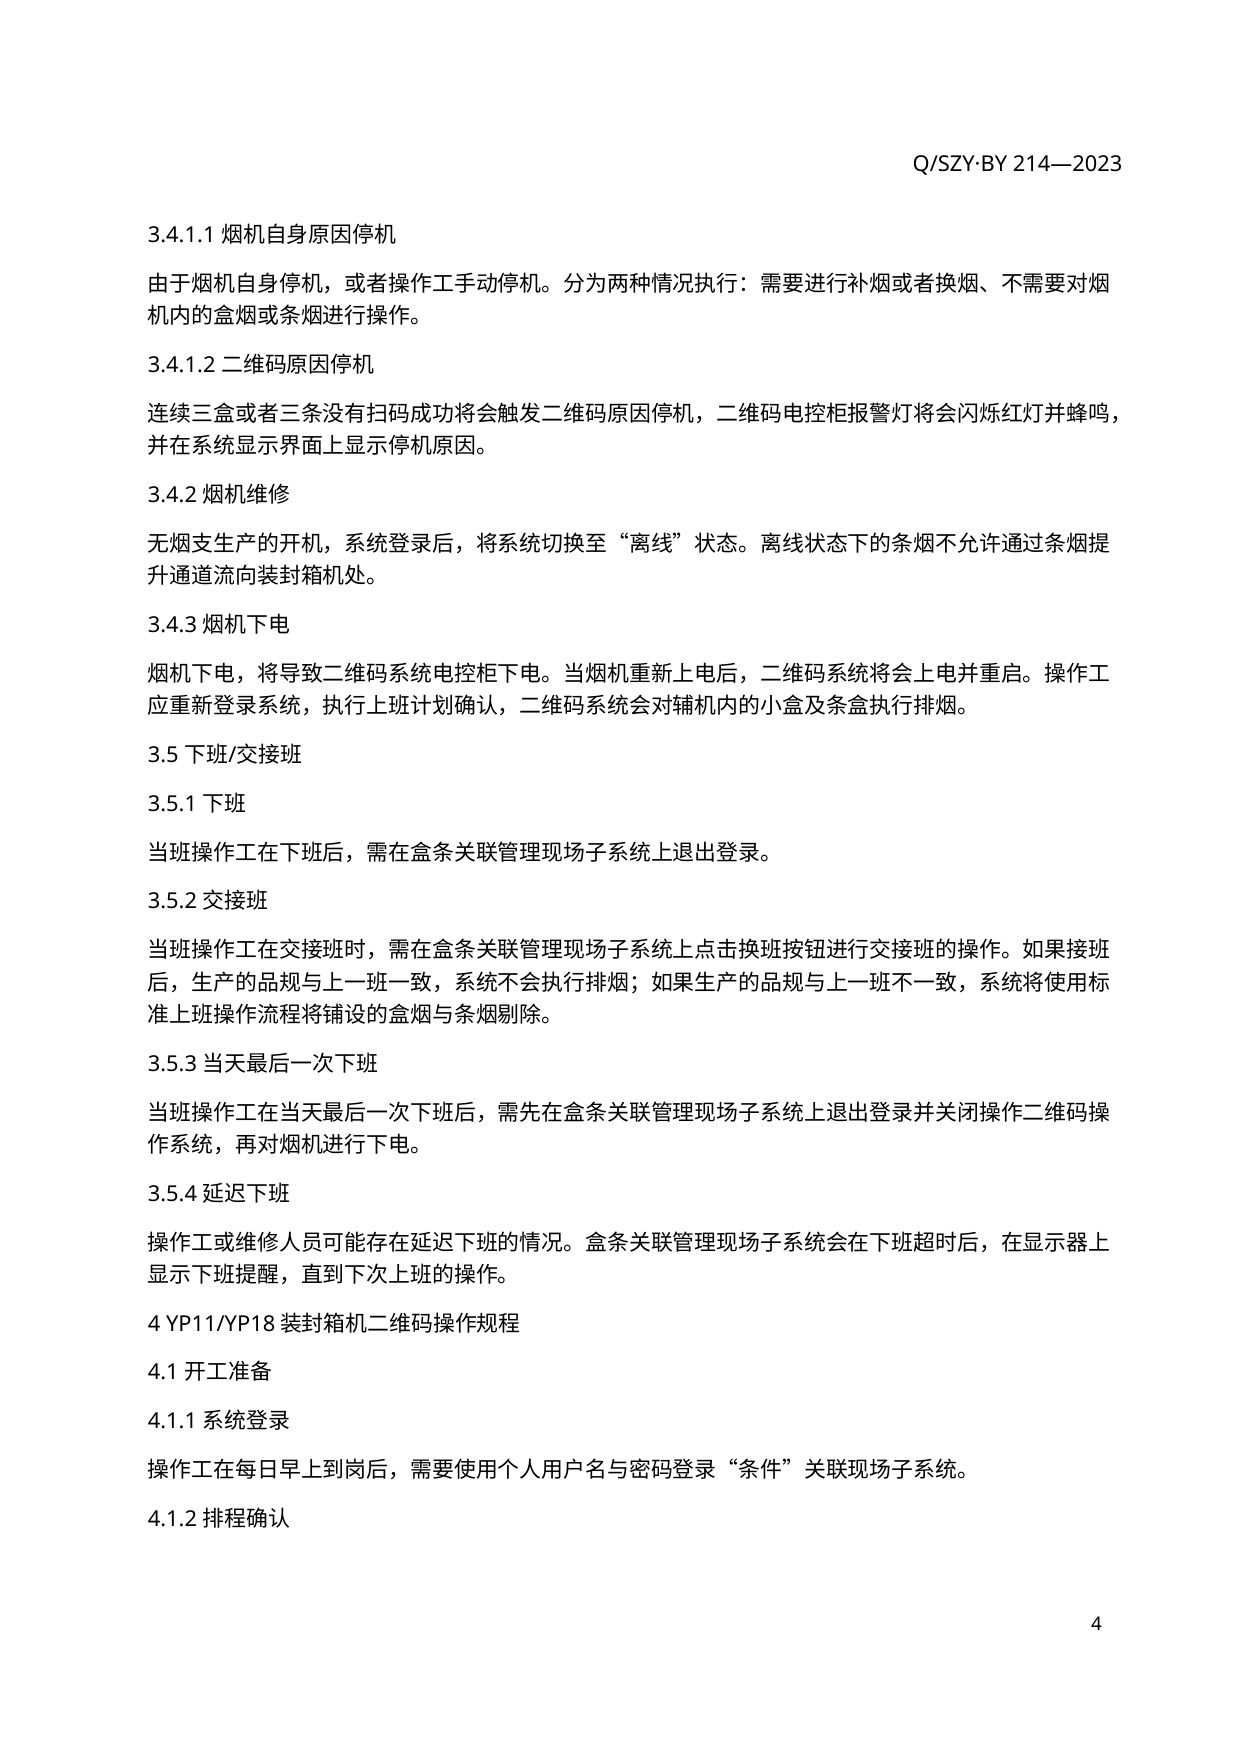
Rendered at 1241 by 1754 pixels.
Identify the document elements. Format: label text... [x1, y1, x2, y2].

list 4.1.2 排程确认 [148, 1500, 1122, 1533]
list 操作工在每日早上到岗后，需要使用个人用户名与密码登录“条件”关联现场子系统。 [148, 1452, 1122, 1484]
list 4.1 开工准备 [148, 1354, 1122, 1387]
list 3.4.2 烟机维修 [148, 477, 1122, 509]
list 3.5.1 下班 [148, 785, 1122, 818]
list 无烟支生产的开机，系统登录后，将系统切换至“离线”状态。离线状态下的条烟不允许通过条烟提升通道流向装封箱机处。 [148, 525, 1122, 590]
list 烟机下电，将导致二维码系统电控柜下电。当烟机重新上电后，二维码系统将会上电并重启。操作工应重新登录系统，执行上班计划确认，二维码系统会对辅机内的小盒及条盒执行排烟。 [148, 655, 1122, 720]
list 3.5.3 当天最后一次下班 [148, 1045, 1122, 1078]
list 当班操作工在当天最后一次下班后，需先在盒条关联管理现场子系统上退出登录并关闭操作二维码操作系统，再对烟机进行下电。 [148, 1094, 1122, 1159]
list 3.4.3 烟机下电 [148, 607, 1122, 639]
list 3.4.1.2 二维码原因停机 [148, 347, 1122, 379]
list 由于烟机自身停机，或者操作工手动停机。分为两种情况执行：需要进行补烟或者换烟、不需要对烟机内的盒烟或条烟进行操作。 [148, 265, 1122, 330]
list 当班操作工在交接班时，需在盒条关联管理现场子系统上点击换班按钮进行交接班的操作。如果接班后，生产的品规与上一班一致，系统不会执行排烟；如果生产的品规与上一班不一致，系统将使用标准上班操作流程将铺设的盒烟与条烟剔除。 [148, 932, 1122, 1029]
list 3.5.4 延迟下班 [148, 1175, 1122, 1208]
list 3.5.2 交接班 [148, 883, 1122, 915]
list 4.1.1 系统登录 [148, 1403, 1122, 1435]
list 当班操作工在下班后，需在盒条关联管理现场子系统上退出登录。 [148, 834, 1122, 867]
list 3.4.1.1 烟机自身原因停机 [148, 217, 1122, 249]
list 操作工或维修人员可能存在延迟下班的情况。盒条关联管理现场子系统会在下班超时后，在显示器上显示下班提醒，直到下次上班的操作。 [148, 1224, 1122, 1289]
list 3.5 下班/交接班 [148, 737, 1122, 769]
list 4 YP11/YP18装封箱机二维码操作规程 [148, 1305, 1122, 1338]
list 连续三盒或者三条没有扫码成功将会触发二维码原因停机，二维码电控柜报警灯将会闪烁红灯并蜂鸣，并在系统显示界面上显示停机原因。 [148, 395, 1122, 460]
